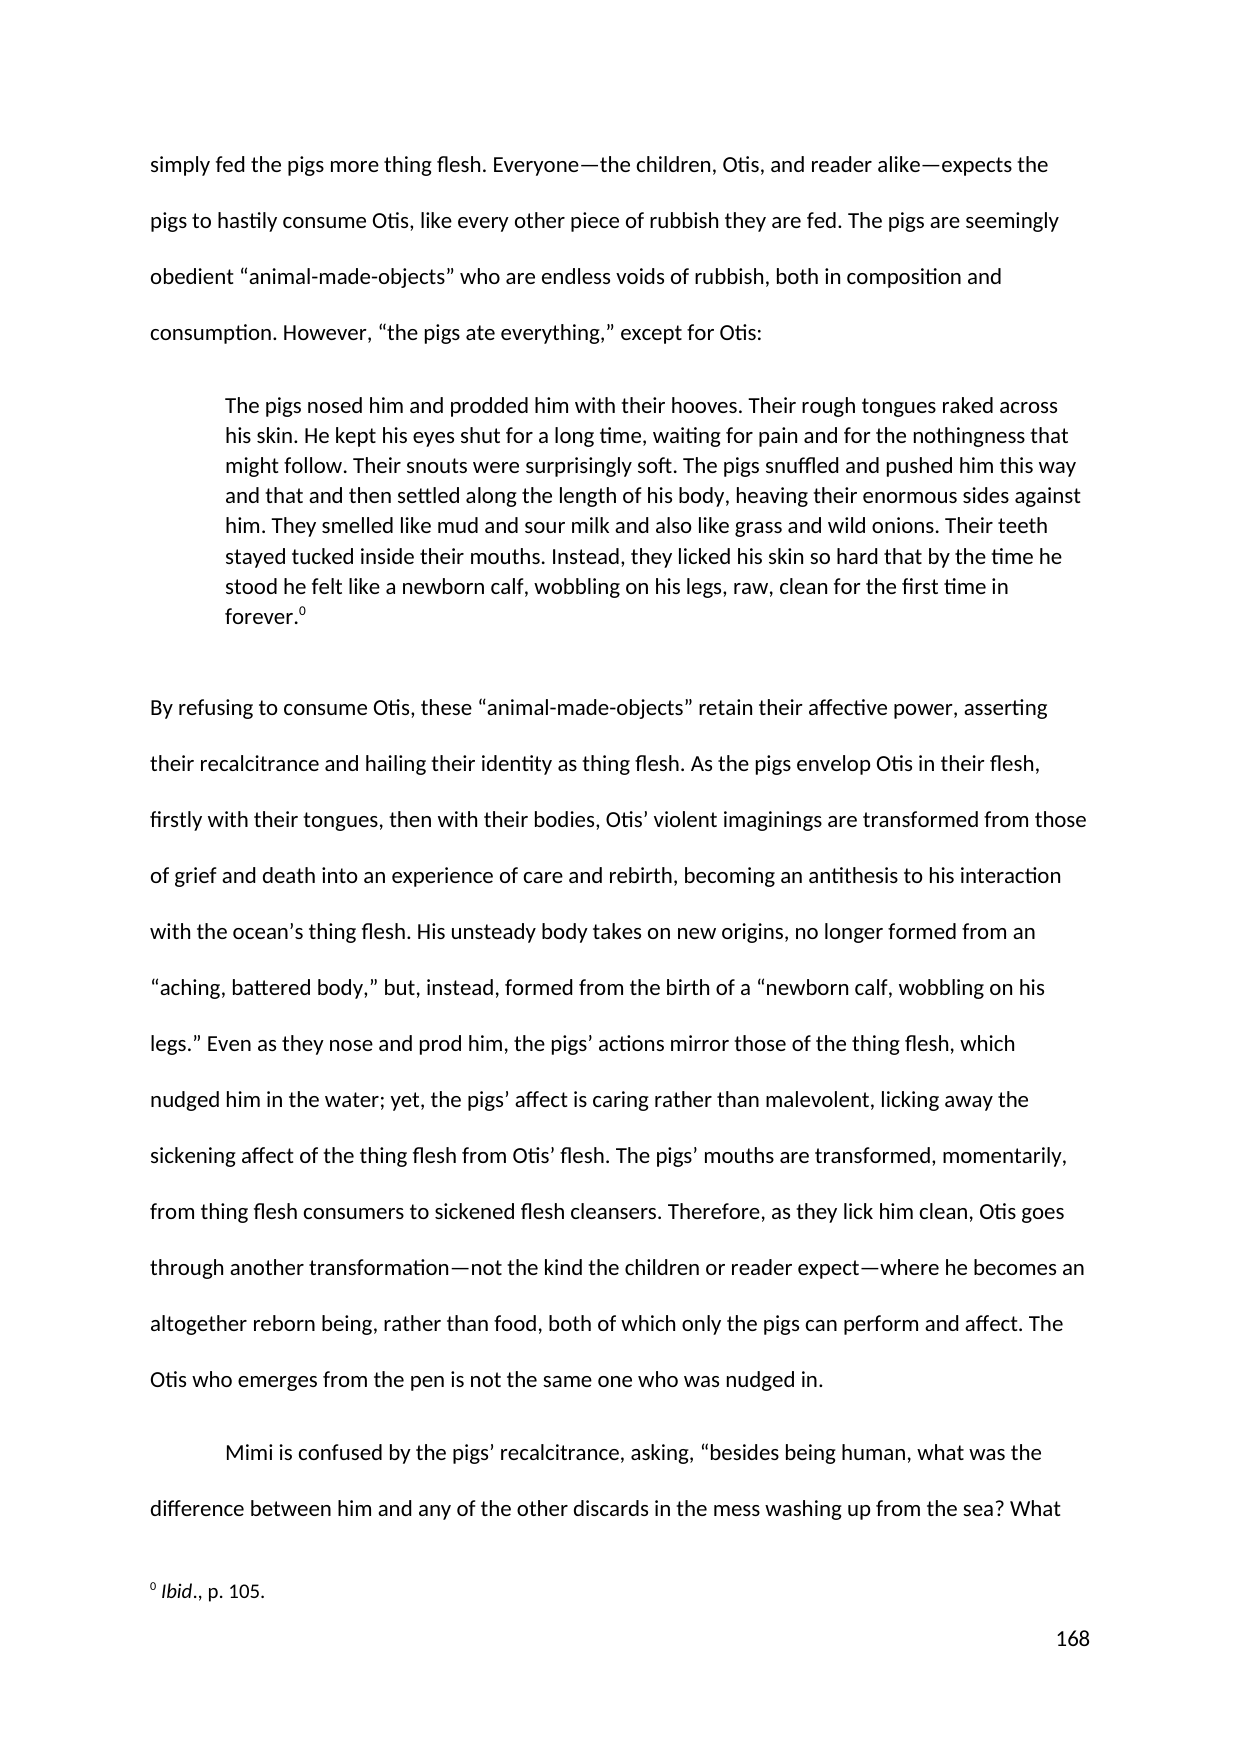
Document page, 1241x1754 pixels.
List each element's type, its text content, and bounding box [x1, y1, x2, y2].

text By refusing to consume Otis, these “animal-made-objects” retain their affective power, asserting their recalcitrance and hailing their identity as thing flesh. As the pigs envelop Otis in their flesh, firstly with their tongues, then with their bodies, Otis’ violent imaginings are transformed from those of grief and death into an experience of care and rebirth, becoming an antithesis to his interaction with the ocean’s thing flesh. His unsteady body takes on new origins, no longer formed from an “aching, battered body,” but, instead, formed from the birth of a “newborn calf, wobbling on his legs.” Even as they nose and prod him, the pigs’ actions mirror those of the thing flesh, which nudged him in the water; yet, the pigs’ affect is caring rather than malevolent, licking away the sickening affect of the thing flesh from Otis’ flesh. The pigs’ mouths are transformed, momentarily, from thing flesh consumers to sickened flesh cleansers. Therefore, as they lick him clean, Otis goes through another transformation—not the kind the children or reader expect—where he becomes an altogether reborn being, rather than food, both of which only the pigs can perform and affect. The Otis who emerges from the pen is not the same one who was nudged in. [150, 693, 1090, 1393]
list The pigs nosed him and prodded him with their hooves. Their rough tongues raked across his skin. He kept his eyes shut for a long time, waiting for pain and for the nothingness that might follow. Their snouts were surprisingly soft. The pigs snuffled and pushed him this way and that and then settled along the length of his body, heaving their enormous sides against him. They smelled like mud and sour milk and also like grass and wild onions. Their teeth stayed tucked inside their mouths. Instead, they licked his skin so hard that by the time he stood he felt like a newborn calf, wobbling on his legs, raw, clean for the first time in forever. [225, 391, 1090, 630]
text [150, 1438, 1090, 1522]
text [150, 150, 1090, 346]
